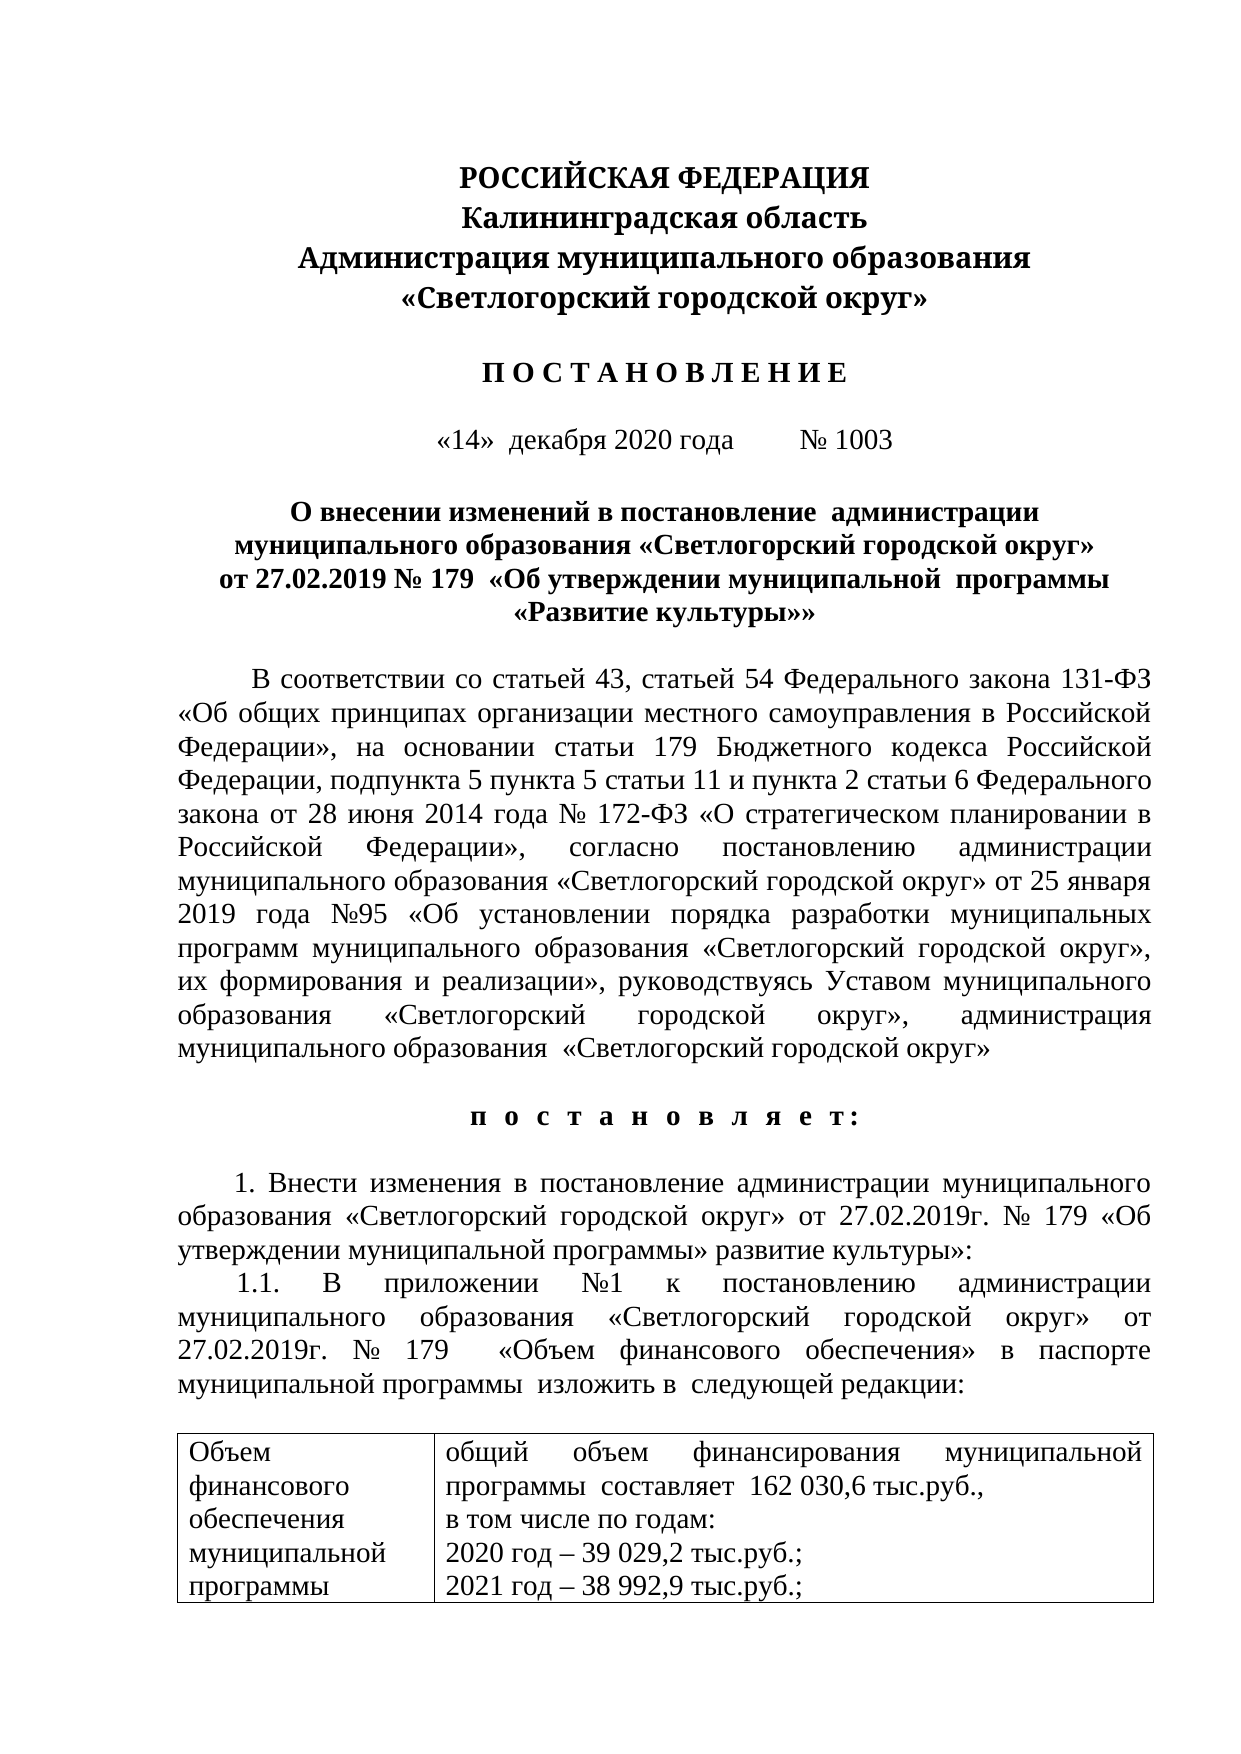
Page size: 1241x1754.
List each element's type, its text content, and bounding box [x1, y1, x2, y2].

text В соответствии со статьей 43, статьей 54 Федерального закона 131-ФЗ «Об общих принципах организации местного самоуправления в Российской Федерации», на основании статьи 179 Бюджетного кодекса Российской Федерации, подпункта 5 пункта 5 статьи 11 и пункта 2 статьи 6 Федерального закона от 28 июня 2014 года № 172-ФЗ «О стратегическом планировании в Российской Федерации», согласно постановлению администрации муниципального образования «Светлогорский городской округ» от 25 января 2019 года №95 «Об установлении порядка разработки муниципальных программ муниципального образования «Светлогорский городской округ», их формирования и реализации», руководствуясь Уставом муниципального образования «Светлогорский городской округ», администрация муниципального образования «Светлогорский городской округ» [177, 662, 1152, 1064]
text п о с т а н о в л я е т: [177, 1098, 1152, 1131]
text «Развитие культуры»» [177, 594, 1152, 628]
text О внесении изменений в постановление администрации муниципального образования «Светлогорский городской округ» от 27.02.2019 № 179 «Об утверждении муниципальной программы [177, 494, 1152, 594]
text 1.1. В приложении №1 к постановлению администрации муниципального образования «Светлогорский городской округ» от 27.02.2019г. № 179 «Объем финансового обеспечения» в паспорте муниципальной программы изложить в следующей редакции: [177, 1265, 1152, 1399]
text «14» декабря 2020 года № 1003 [177, 422, 1152, 456]
text П О С Т А Н О В Л Е Н И Е [177, 355, 1152, 388]
text РОССИЙСКАЯ ФЕДЕРАЦИЯ [177, 158, 1152, 197]
text Калининградская область [177, 197, 1152, 237]
text Администрация муниципального образования «Светлогорский городской округ» [177, 237, 1152, 317]
text 1. Внести изменения в постановление администрации муниципального образования «Светлогорский городской округ» от 27.02.2019г. № 179 «Об утверждении муниципальной программы» развитие культуры»: [177, 1165, 1152, 1265]
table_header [178, 1434, 434, 1602]
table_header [435, 1434, 1153, 1602]
